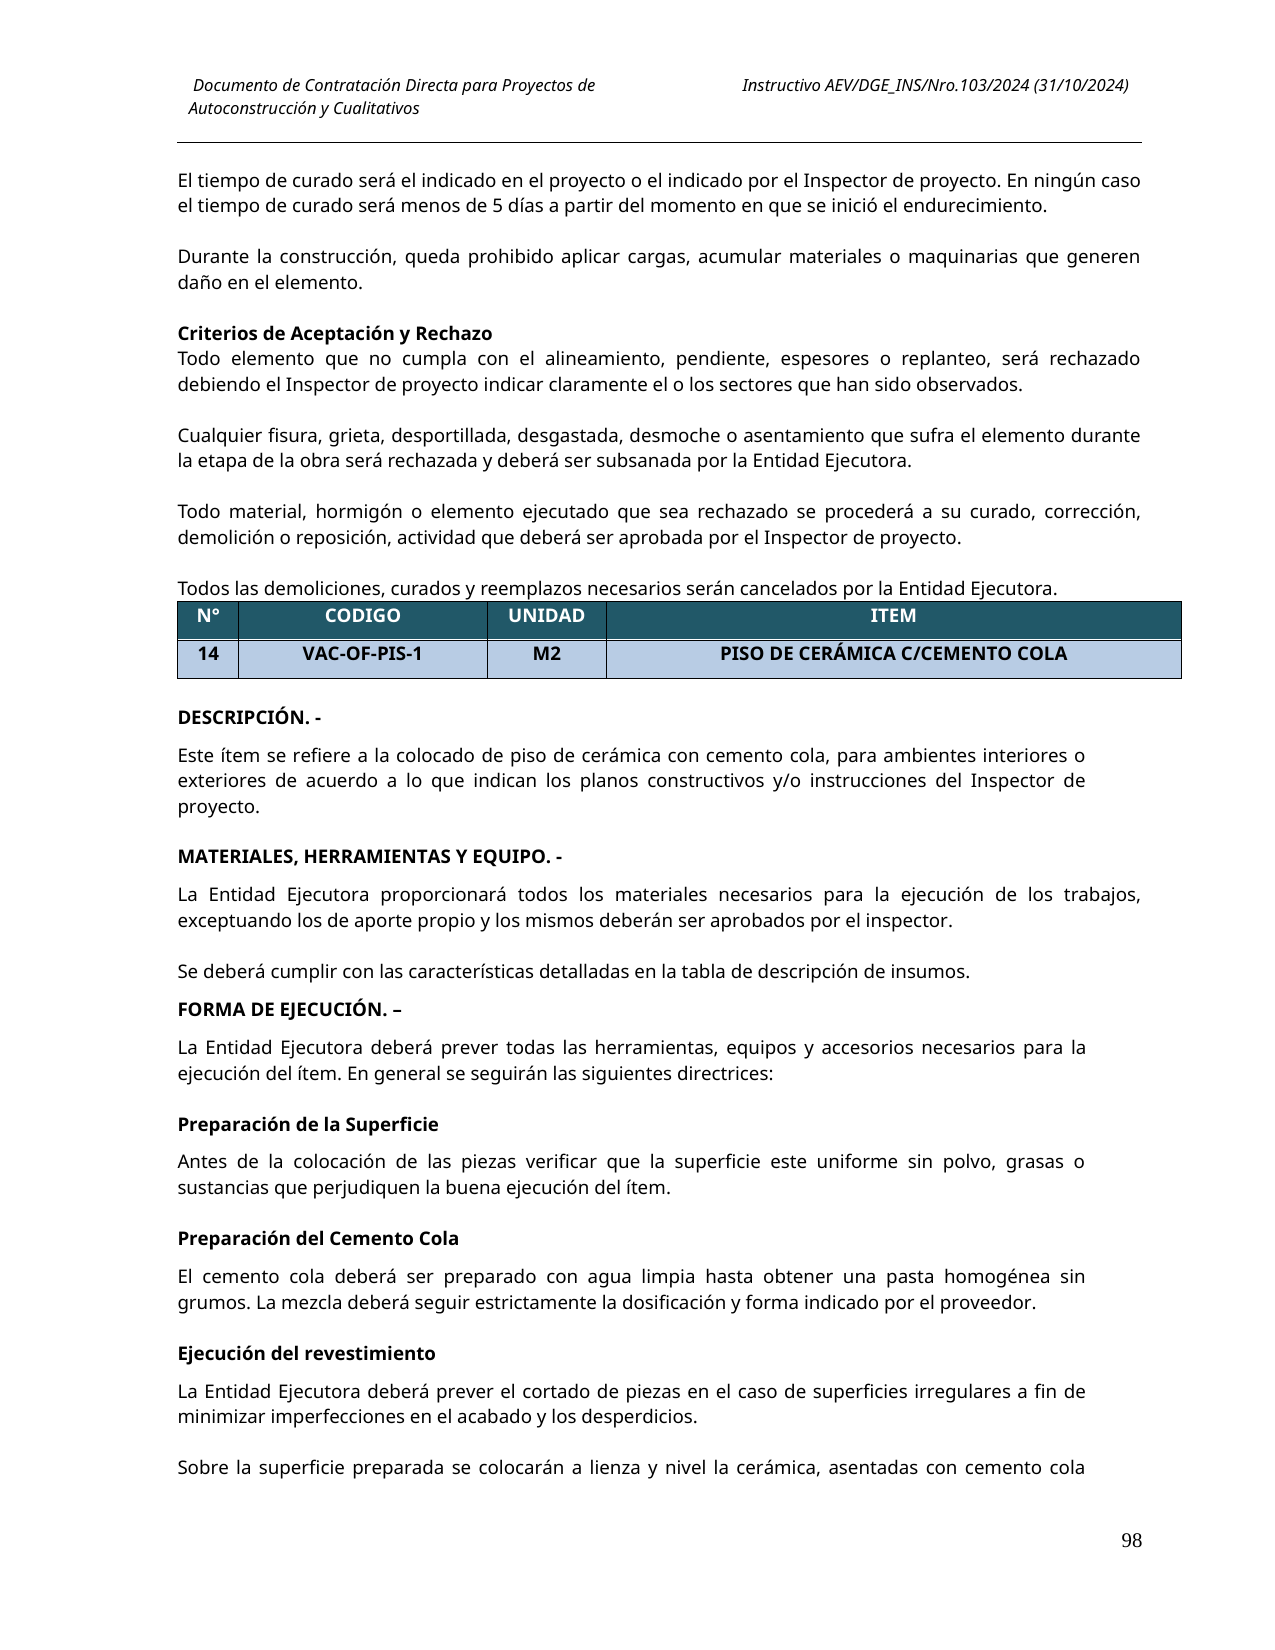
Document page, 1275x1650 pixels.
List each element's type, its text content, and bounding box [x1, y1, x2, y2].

text La Entidad Ejecutora proporcionará todos los materiales necesarios para la ejecución de los trabajos, exceptuando los de aporte propio y los mismos deberán ser aprobados por el inspector. [177, 882, 1142, 933]
text Antes de la colocación de las piezas verificar que la superficie este uniforme sin polvo, grasas o sustancias que perjudiquen la buena ejecución del ítem. [177, 1149, 1087, 1200]
text Cualquier fisura, grieta, desportillada, desgastada, desmoche o asentamiento que sufra el elemento durante la etapa de la obra será rechazada y deberá ser subsanada por la Entidad Ejecutora. [177, 422, 1142, 473]
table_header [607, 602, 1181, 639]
text Todo elemento que no cumpla con el alineamiento, pendiente, espesores o replanteo, será rechazado debiendo el Inspector de proyecto indicar claramente el o los sectores que han sido observados. [177, 346, 1142, 397]
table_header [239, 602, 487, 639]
text Criterios de Aceptación y Rechazo [177, 320, 1142, 346]
text La Entidad Ejecutora deberá prever todas las herramientas, equipos y accesorios necesarios para la ejecución del ítem. En general se seguirán las siguientes directrices: [177, 1034, 1087, 1085]
text MATERIALES, HERRAMIENTAS Y EQUIPO. - [177, 844, 1087, 869]
text Todo material, hormigón o elemento ejecutado que sea rechazado se procederá a su curado, corrección, demolición o reposición, actividad que deberá ser aprobada por el Inspector de proyecto. [177, 499, 1142, 550]
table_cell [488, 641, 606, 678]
text Preparación de la Superficie [177, 1111, 1087, 1136]
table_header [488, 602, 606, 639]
text DESCRIPCIÓN. - [177, 704, 1087, 729]
text El cemento cola deberá ser preparado con agua limpia hasta obtener una pasta homogénea sin grumos. La mezcla deberá seguir estrictamente la dosificación y forma indicado por el proveedor. [177, 1263, 1087, 1314]
text Preparación del Cemento Cola [177, 1225, 1087, 1251]
text Todos las demoliciones, curados y reemplazos necesarios serán cancelados por la Entidad Ejecutora. [177, 575, 1142, 601]
text Se deberá cumplir con las características detalladas en la tabla de descripción de insumos. [177, 958, 1142, 984]
text La Entidad Ejecutora deberá prever el cortado de piezas en el caso de superficies irregulares a fin de minimizar imperfecciones en el acabado y los desperdicios. [177, 1378, 1087, 1429]
text El tiempo de curado será el indicado en el proyecto o el indicado por el Inspector de proyecto. En ningún caso el tiempo de curado será menos de 5 días a partir del momento en que se inició el endurecimiento. [177, 167, 1142, 218]
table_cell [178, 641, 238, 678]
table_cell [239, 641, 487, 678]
text Este ítem se refiere a la colocado de piso de cerámica con cemento cola, para ambientes interiores o exteriores de acuerdo a lo que indican los planos constructivos y/o instrucciones del Inspector de proyecto. [177, 742, 1087, 819]
text Ejecución del revestimiento [177, 1340, 1087, 1366]
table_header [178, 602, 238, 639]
text FORMA DE EJECUCIÓN. – [177, 996, 1087, 1022]
text Durante la construcción, queda prohibido aplicar cargas, acumular materiales o maquinarias que generen daño en el elemento. [177, 244, 1142, 295]
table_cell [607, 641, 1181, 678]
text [177, 1454, 1087, 1480]
